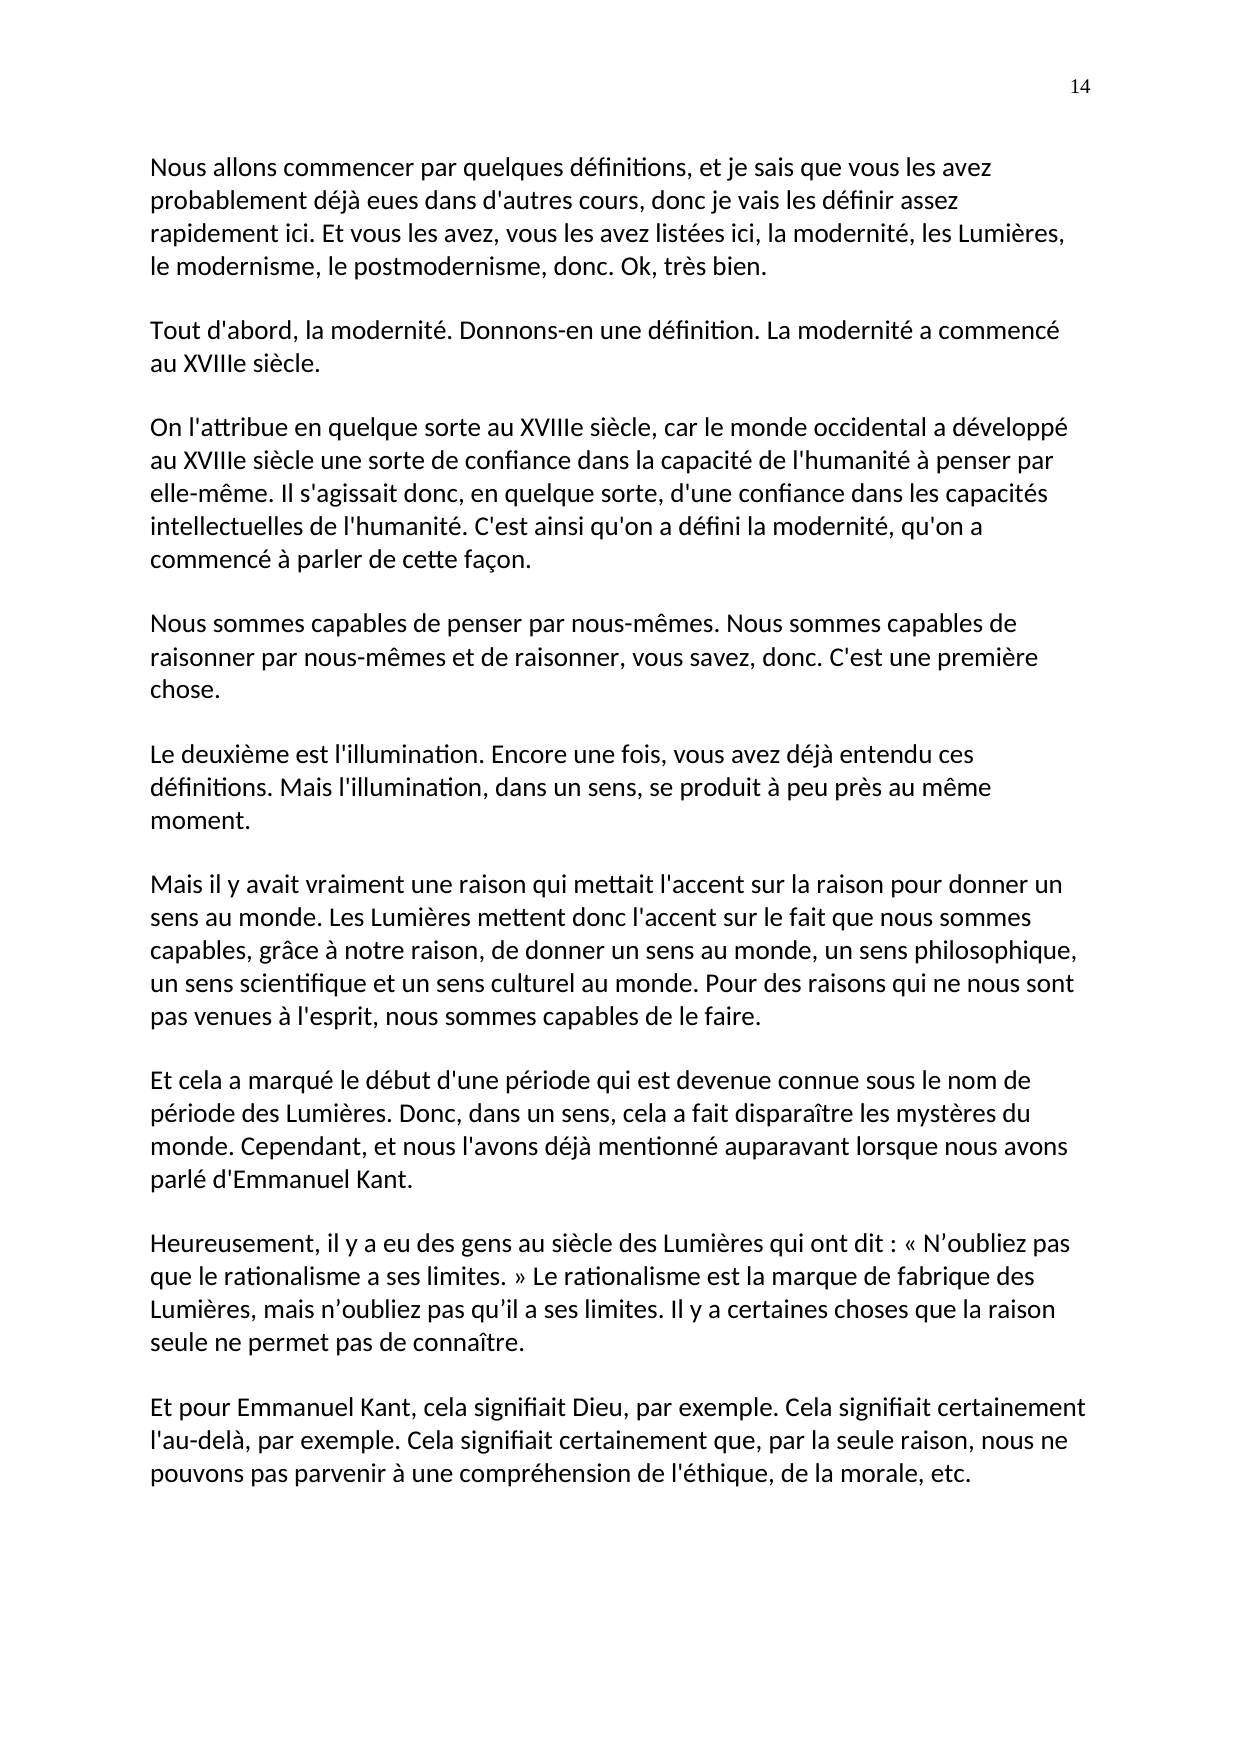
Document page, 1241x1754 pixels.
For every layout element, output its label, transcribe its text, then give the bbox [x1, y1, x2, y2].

text Heureusement, il y a eu des gens au siècle des Lumières qui ont dit : « N’oubliez pas que le rationalisme a ses limites. » Le rationalisme est la marque de fabrique des Lumières, mais n’oubliez pas qu’il a ses limites. Il y a certaines choses que la raison seule ne permet pas de connaître. [150, 1227, 1090, 1359]
text Nous sommes capables de penser par nous-mêmes. Nous sommes capables de raisonner par nous-mêmes et de raisonner, vous savez, donc. C'est une première chose. [150, 607, 1090, 706]
text Et cela a marqué le début d'une période qui est devenue connue sous le nom de période des Lumières. Donc, dans un sens, cela a fait disparaître les mystères du monde. Cependant, et nous l'avons déjà mentionné auparavant lorsque nous avons parlé d'Emmanuel Kant. [150, 1063, 1090, 1195]
text On l'attribue en quelque sorte au XVIIIe siècle, car le monde occidental a développé au XVIIIe siècle une sorte de confiance dans la capacité de l'humanité à penser par elle-même. Il s'agissait donc, en quelque sorte, d'une confiance dans les capacités intellectuelles de l'humanité. C'est ainsi qu'on a défini la modernité, qu'on a commencé à parler de cette façon. [150, 410, 1090, 576]
text Le deuxième est l'illumination. Encore une fois, vous avez déjà entendu ces définitions. Mais l'illumination, dans un sens, se produit à peu près au même moment. [150, 737, 1090, 836]
text Et pour Emmanuel Kant, cela signifiait Dieu, par exemple. Cela signifiait certainement l'au-delà, par exemple. Cela signifiait certainement que, par la seule raison, nous ne pouvons pas parvenir à une compréhension de l'éthique, de la morale, etc. [150, 1390, 1090, 1489]
text Nous allons commencer par quelques définitions, et je sais que vous les avez probablement déjà eues dans d'autres cours, donc je vais les définir assez rapidement ici. Et vous les avez, vous les avez listées ici, la modernité, les Lumières, le modernisme, le postmodernisme, donc. Ok, très bien. [150, 150, 1090, 282]
text Mais il y avait vraiment une raison qui mettait l'accent sur la raison pour donner un sens au monde. Les Lumières mettent donc l'accent sur le fait que nous sommes capables, grâce à notre raison, de donner un sens au monde, un sens philosophique, un sens scientifique et un sens culturel au monde. Pour des raisons qui ne nous sont pas venues à l'esprit, nous sommes capables de le faire. [150, 867, 1090, 1032]
text Tout d'abord, la modernité. Donnons-en une définition. La modernité a commencé au XVIIIe siècle. [150, 313, 1090, 379]
